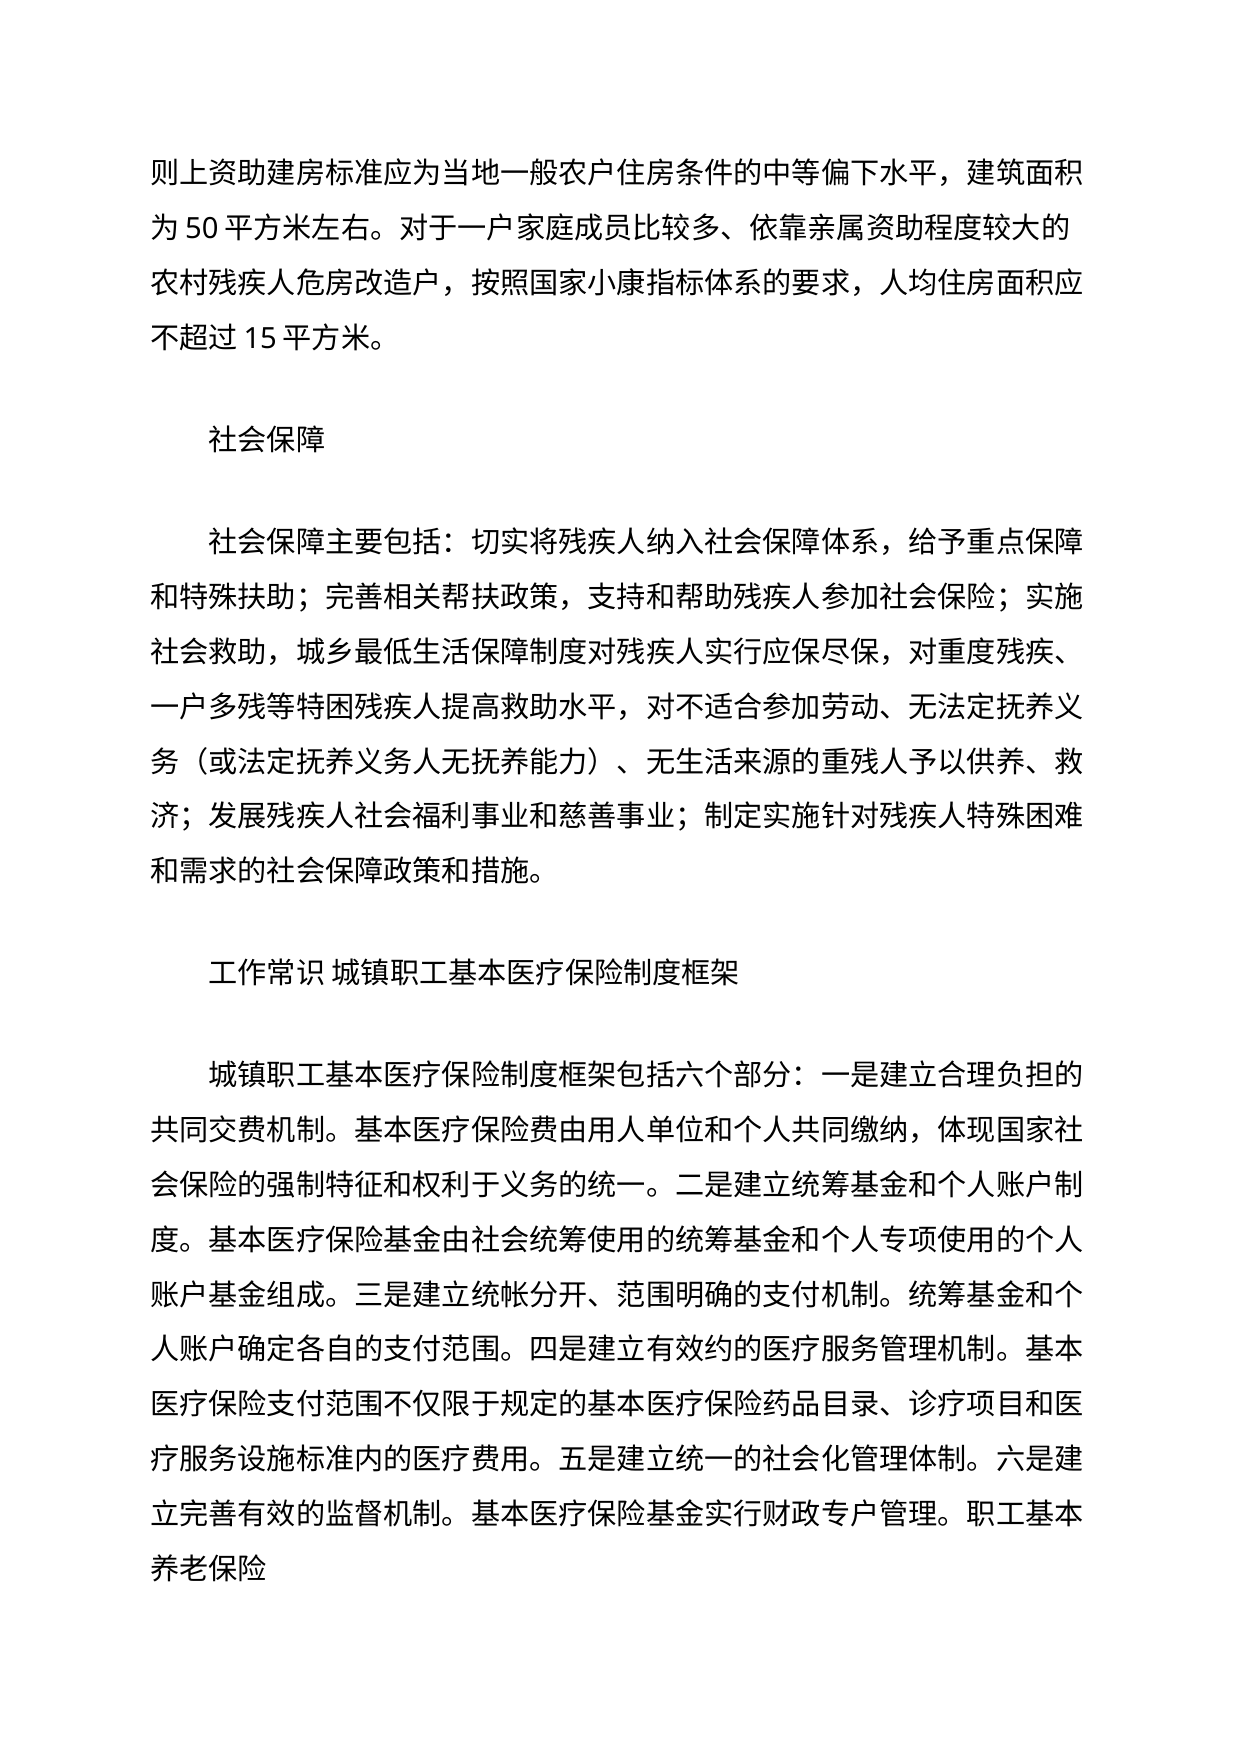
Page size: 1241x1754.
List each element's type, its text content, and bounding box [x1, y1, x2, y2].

text 城镇职工基本医疗保险制度框架包括六个部分：一是建立合理负担的共同交费机制。基本医疗保险费由用人单位和个人共同缴纳，体现国家社会保险的强制特征和权利于义务的统一。二是建立统筹基金和个人账户制度。基本医疗保险基金由社会统筹使用的统筹基金和个人专项使用的个人账户基金组成。三是建立统帐分开、范围明确的支付机制。统筹基金和个人账户确定各自的支付范围。四是建立有效约的医疗服务管理机制。基本医疗保险支付范围不仅限于规定的基本医疗保险药品目录、诊疗项目和医疗服务设施标准内的医疗费用。五是建立统一的社会化管理体制。六是建立完善有效的监督机制。基本医疗保险基金实行财政专户管理。职工基本养老保险 [150, 1051, 1090, 1588]
text 社会保障 [150, 417, 1090, 459]
text 工作常识 城镇职工基本医疗保险制度框架 [150, 950, 1090, 992]
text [150, 150, 1090, 357]
text 社会保障主要包括：切实将残疾人纳入社会保障体系，给予重点保障和特殊扶助；完善相关帮扶政策，支持和帮助残疾人参加社会保险；实施社会救助，城乡最低生活保障制度对残疾人实行应保尽保，对重度残疾、一户多残等特困残疾人提高救助水平，对不适合参加劳动、无法定抚养义务（或法定抚养义务人无抚养能力）、无生活来源的重残人予以供养、救济；发展残疾人社会福利事业和慈善事业；制定实施针对残疾人特殊困难和需求的社会保障政策和措施。 [150, 518, 1090, 890]
